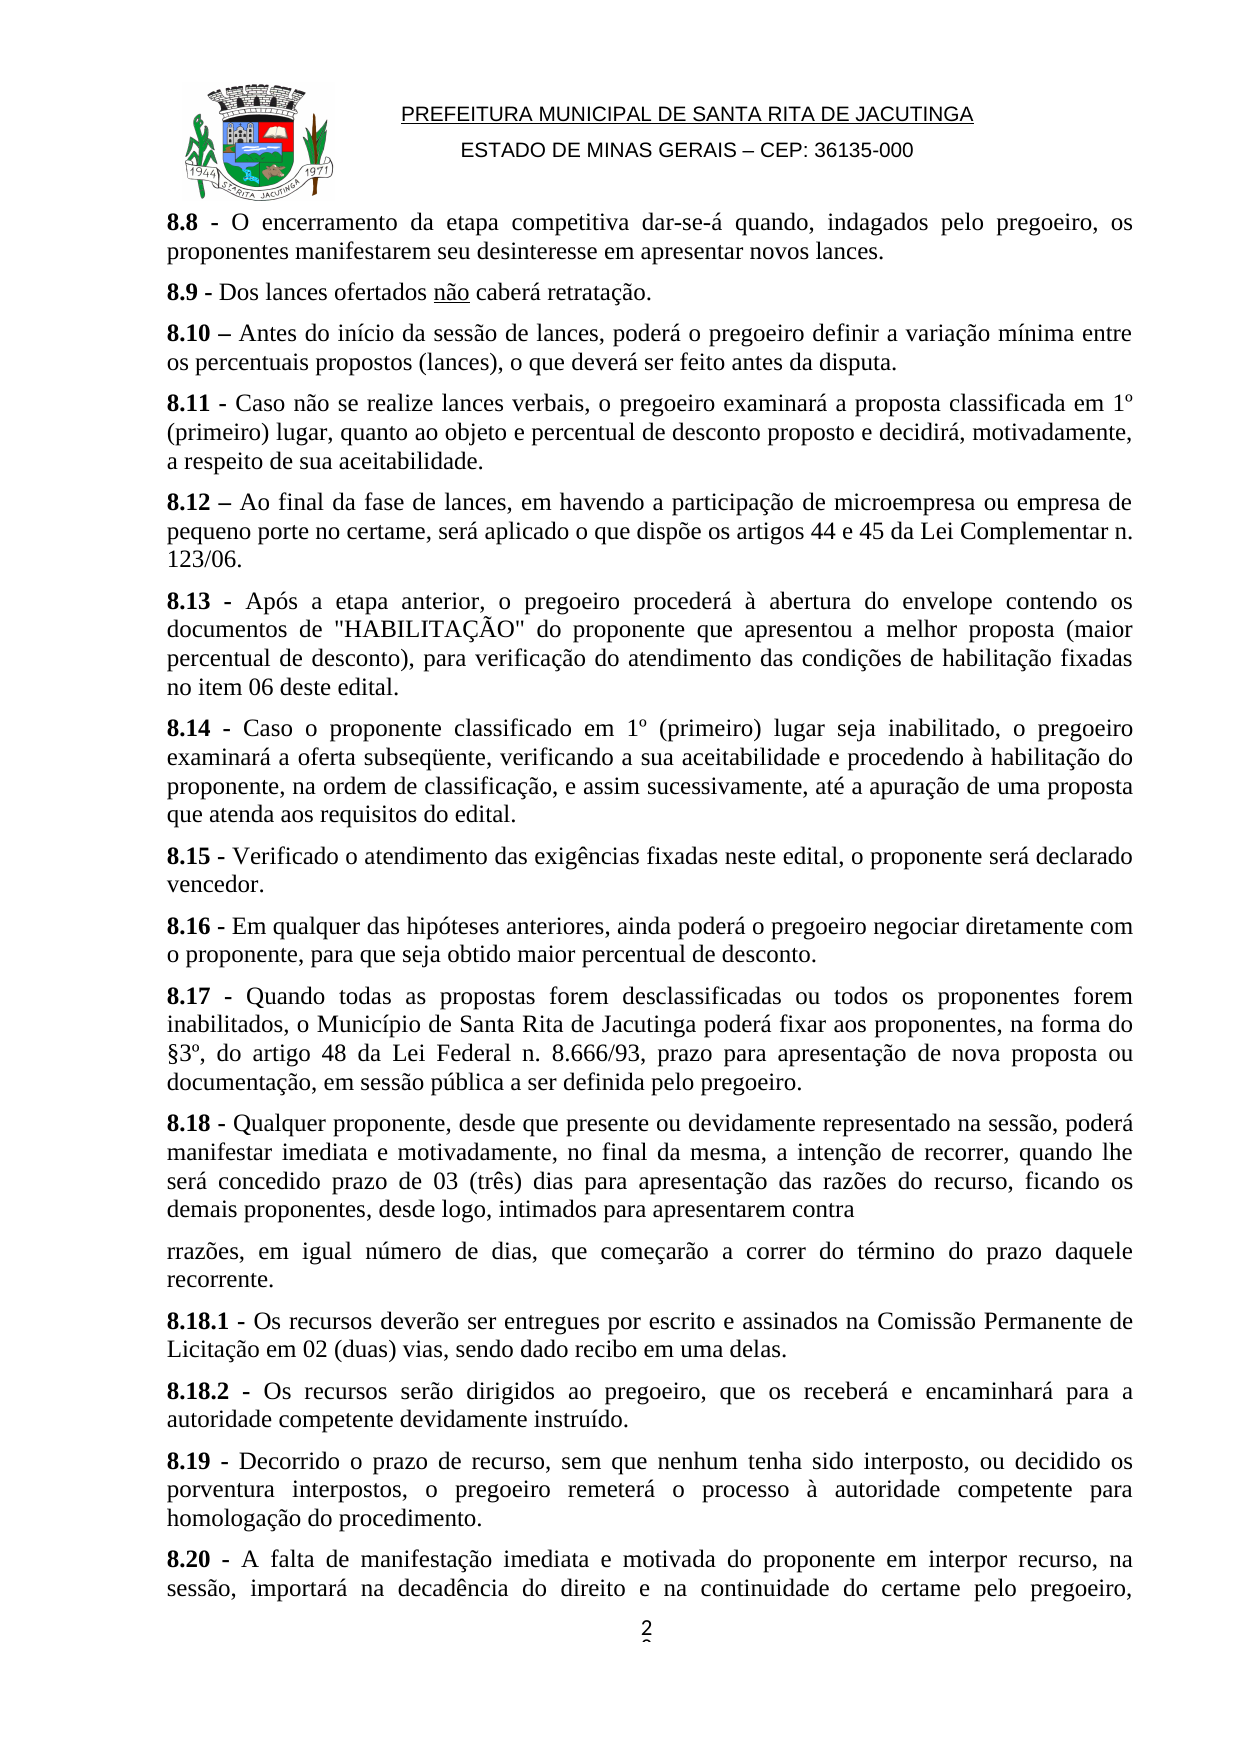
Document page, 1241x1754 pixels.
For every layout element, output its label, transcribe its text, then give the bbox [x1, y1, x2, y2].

text 8.18.2 - Os recursos serão dirigidos ao pregoeiro, que os receberá e encaminhará para a autoridade competente devidamente instruído. [167, 1376, 1134, 1433]
text 8.14 - Caso o proponente classificado em 1º (primeiro) lugar seja inabilitado, o pregoeiro examinará a oferta subseqüente, verificando a sua aceitabilidade e procedendo à habilitação do proponente, na ordem de classificação, e assim sucessivamente, até a apuração de uma proposta que atenda aos requisitos do edital. [167, 713, 1134, 828]
text 8.12 – Ao final da fase de lances, em havendo a participação de microempresa ou empresa de pequeno porte no certame, será aplicado o que dispõe os artigos 44 e 45 da Lei Complementar n. 123/06. [167, 487, 1134, 573]
text 8.16 - Em qualquer das hipóteses anteriores, ainda poderá o pregoeiro negociar diretamente com o proponente, para que seja obtido maior percentual de desconto. [167, 911, 1134, 968]
text 8.18 - Qualquer proponente, desde que presente ou devidamente representado na sessão, poderá manifestar imediata e motivadamente, no final da mesma, a intenção de recorrer, quando lhe será concedido prazo de 03 (três) dias para apresentação das razões do recurso, ficando os demais proponentes, desde logo, intimados para apresentarem contra [167, 1108, 1134, 1223]
text rrazões, em igual número de dias, que começarão a correr do término do prazo daquele recorrente. [167, 1236, 1134, 1293]
text 8.11 - Caso não se realize lances verbais, o pregoeiro examinará a proposta classificada em 1º (primeiro) lugar, quanto ao objeto e percentual de desconto proposto e decidirá, motivadamente, a respeito de sua aceitabilidade. [167, 388, 1134, 474]
text 8.17 - Quando todas as propostas forem desclassificadas ou todos os proponentes forem inabilitados, o Município de Santa Rita de Jacutinga poderá fixar aos proponentes, na forma do §3º, do artigo 48 da Lei Federal n. 8.666/93, prazo para apresentação de nova proposta ou documentação, em sessão pública a ser definida pelo pregoeiro. [167, 981, 1134, 1096]
picture [181, 82, 335, 201]
text 8.19 - Decorrido o prazo de recurso, sem que nenhum tenha sido interposto, ou decidido os porventura interpostos, o pregoeiro remeterá o processo à autoridade competente para homologação do procedimento. [167, 1446, 1134, 1532]
text 8.18.1 - Os recursos deverão ser entregues por escrito e assinados na Comissão Permanente de Licitação em 02 (duas) vias, sendo dado recibo em uma delas. [167, 1306, 1134, 1363]
text 8.8 - O encerramento da etapa competitiva dar-se-á quando, indagados pelo pregoeiro, os proponentes manifestarem seu desinteresse em apresentar novos lances. [167, 207, 1134, 264]
text 8.15 - Verificado o atendimento das exigências fixadas neste edital, o proponente será declarado vencedor. [167, 841, 1134, 898]
text 8.13 - Após a etapa anterior, o pregoeiro procederá à abertura do envelope contendo os documentos de "HABILITAÇÃO" do proponente que apresentou a melhor proposta (maior percentual de desconto), para verificação do atendimento das condições de habilitação fixadas no item 06 deste edital. [167, 586, 1134, 701]
text 8.10 – Antes do início da sessão de lances, poderá o pregoeiro definir a variação mínima entre os percentuais propostos (lances), o que deverá ser feito antes da disputa. [167, 318, 1134, 376]
text 8.9 - Dos lances ofertados não caberá retratação. [167, 277, 1134, 306]
